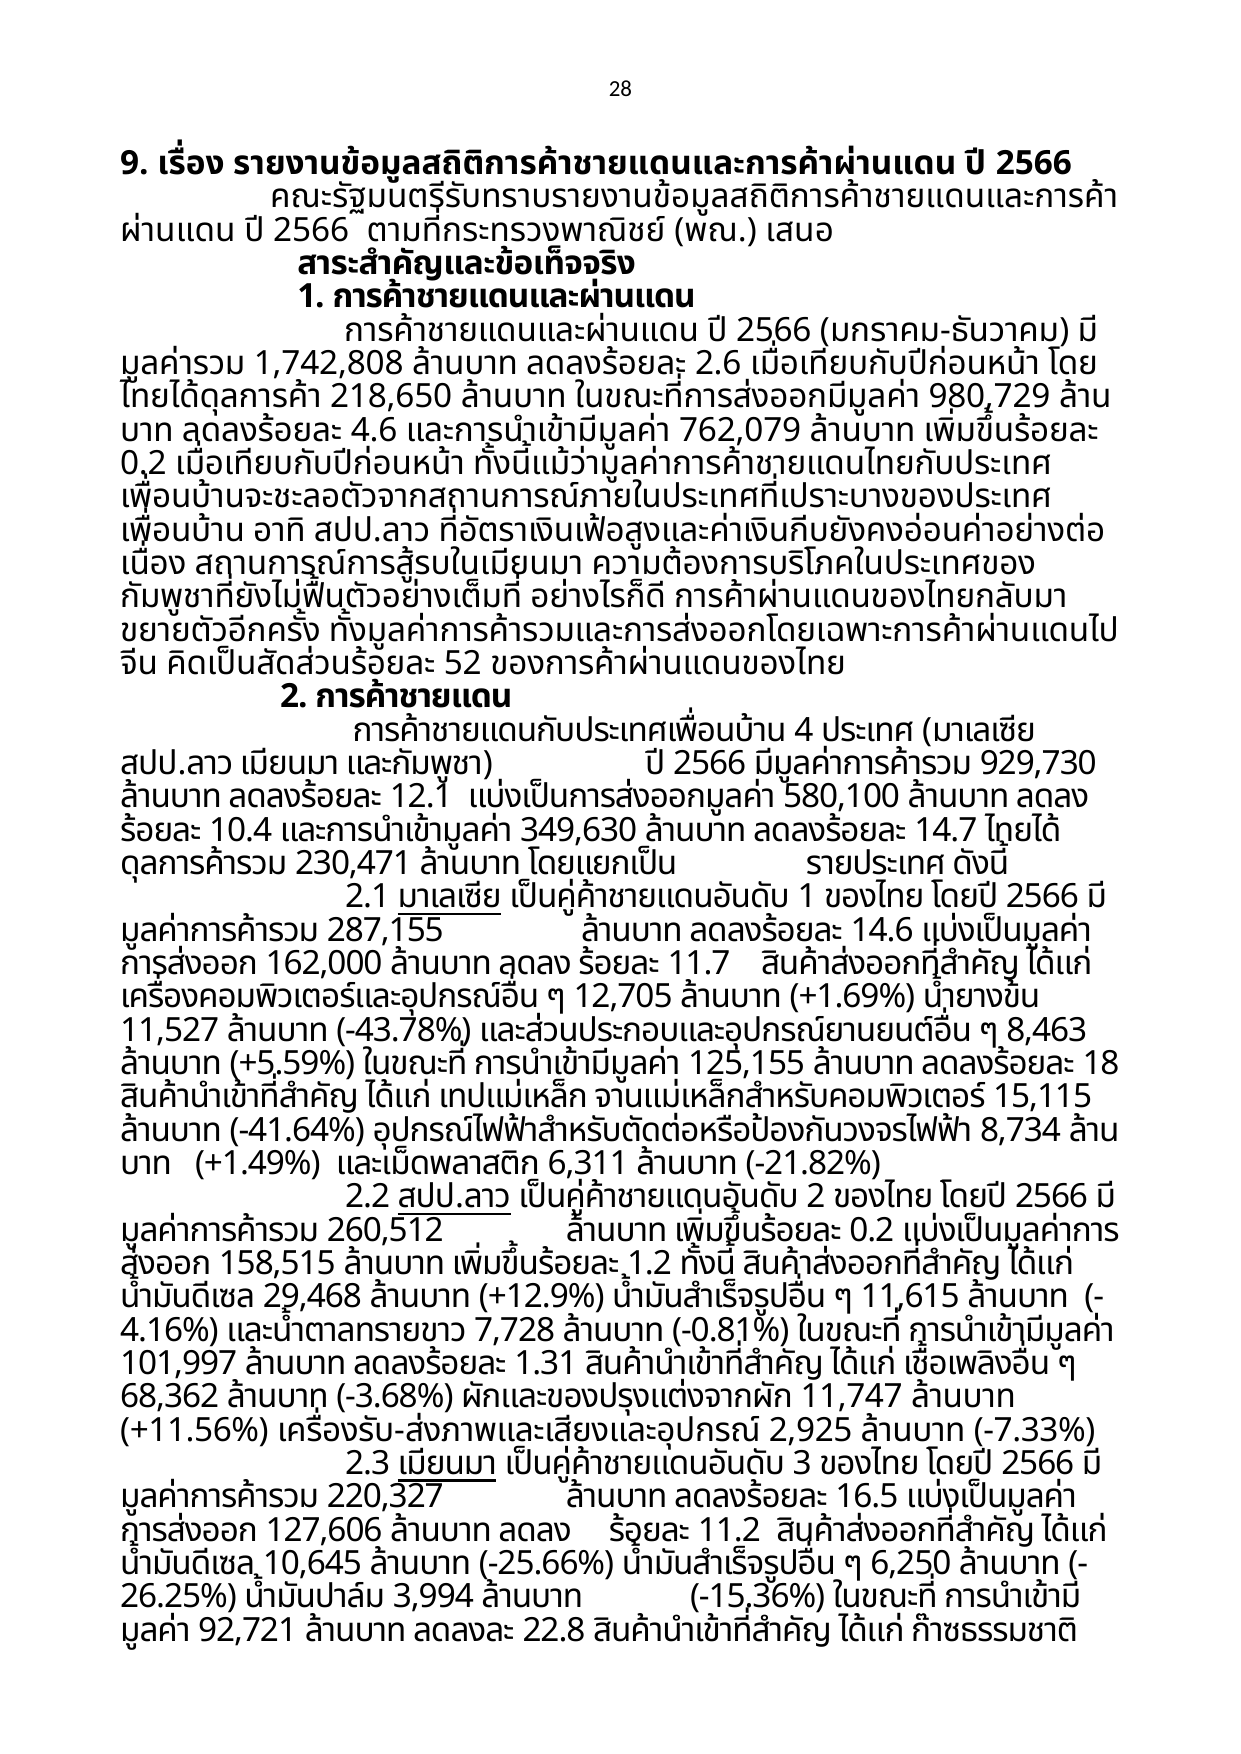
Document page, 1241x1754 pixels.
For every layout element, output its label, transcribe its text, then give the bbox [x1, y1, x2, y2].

text 1. การค้าชายแดนและผ่านแดน [120, 281, 1120, 314]
text สาระสำคัญและข้อเท็จจริง [120, 248, 1120, 281]
text 2.1 มาเลเซีย เป็นคู่ค้าชายแดนอันดับ 1 ของไทย โดยปี 2566 มีมูลค่าการค้ารวม 287,155 ล้านบาท ลดลงร้อยละ 14.6 แบ่งเป็นมูลค่าการส่งออก 162,000 ล้านบาท ลดลง ร้อยละ 11.7 สินค้าส่งออกที่สำคัญ ได้แก่ เครื่องคอมพิวเตอร์และอุปกรณ์อื่น ๆ 12,705 ล้านบาท (+1.69%) น้ำยางข้น 11,527 ล้านบาท (-43.78%) และส่วนประกอบและอุปกรณ์ยานยนต์อื่น ๆ 8,463 ล้านบาท (+5.59%) ในขณะที่ การนำเข้ามีมูลค่า 125,155 ล้านบาท ลดลงร้อยละ 18 สินค้านำเข้าที่สำคัญ ได้แก่ เทปแม่เหล็ก จานแม่เหล็กสำหรับคอมพิวเตอร์ 15,115 ล้านบาท (-41.64%) อุปกรณ์ไฟฟ้าสำหรับตัดต่อหรือป้องกันวงจรไฟฟ้า 8,734 ล้านบาท (+1.49%) และเม็ดพลาสติก 6,311 ล้านบาท (-21.82%) [120, 881, 1120, 1181]
text 2.2 สปป.ลาว เป็นคู่ค้าชายแดนอันดับ 2 ของไทย โดยปี 2566 มีมูลค่าการค้ารวม 260,512 ล้านบาท เพิ่มขึ้นร้อยละ 0.2 แบ่งเป็นมูลค่าการส่งออก 158,515 ล้านบาท เพิ่มขึ้นร้อยละ 1.2 ทั้งนี้ สินค้าส่งออกที่สำคัญ ได้แก่ น้ำมันดีเซล 29,468 ล้านบาท (+12.9%) น้ำมันสำเร็จรูปอื่น ๆ 11,615 ล้านบาท (-4.16%) และน้ำตาลทรายขาว 7,728 ล้านบาท (-0.81%) ในขณะที่ การนำเข้ามีมูลค่า 101,997 ล้านบาท ลดลงร้อยละ 1.31 สินค้านำเข้าที่สำคัญ ได้แก่ เชื้อเพลิงอื่น ๆ 68,362 ล้านบาท (-3.68%) ผักและของปรุงแต่งจากผัก 11,747 ล้านบาท (+11.56%) เครื่องรับ-ส่งภาพและเสียงและอุปกรณ์ 2,925 ล้านบาท (-7.33%) [120, 1181, 1120, 1448]
text 2. การค้าชายแดน [120, 681, 1120, 714]
text การค้าชายแดนกับประเทศเพื่อนบ้าน 4 ประเทศ (มาเลเซีย สปป.ลาว เมียนมา และกัมพูชา) ปี 2566 มีมูลค่าการค้ารวม 929,730 ล้านบาท ลดลงร้อยละ 12.1 แบ่งเป็นการส่งออกมูลค่า 580,100 ล้านบาท ลดลงร้อยละ 10.4 และการนำเข้ามูลค่า 349,630 ล้านบาท ลดลงร้อยละ 14.7 ไทยได้ดุลการค้ารวม 230,471 ล้านบาท โดยแยกเป็น รายประเทศ ดังนี้ [120, 714, 1120, 881]
text การค้าชายแดนและผ่านแดน ปี 2566 (มกราคม-ธันวาคม) มีมูลค่ารวม 1,742,808 ล้านบาท ลดลงร้อยละ 2.6 เมื่อเทียบกับปีก่อนหน้า โดยไทยได้ดุลการค้า 218,650 ล้านบาท ในขณะที่การส่งออกมีมูลค่า 980,729 ล้านบาท ลดลงร้อยละ 4.6 และการนำเข้ามีมูลค่า 762,079 ล้านบาท เพิ่มขึ้นร้อยละ 0.2 เมื่อเทียบกับปีก่อนหน้า ทั้งนี้แม้ว่ามูลค่าการค้าชายแดนไทยกับประเทศเพื่อนบ้านจะชะลอตัวจากสถานการณ์ภายในประเทศที่เปราะบางของประเทศเพื่อนบ้าน อาทิ สปป.ลาว ที่อัตราเงินเฟ้อสูงและค่าเงินกีบยังคงอ่อนค่าอย่างต่อเนื่อง สถานการณ์การสู้รบในเมียนมา ความต้องการบริโภคในประเทศของกัมพูชาที่ยังไม่ฟื้นตัวอย่างเต็มที่ อย่างไรก็ดี การค้าผ่านแดนของไทยกลับมาขยายตัวอีกครั้ง ทั้งมูลค่าการค้ารวมและการส่งออกโดยเฉพาะการค้าผ่านแดนไปจีน คิดเป็นสัดส่วนร้อยละ 52 ของการค้าผ่านแดนของไทย [120, 314, 1120, 681]
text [120, 1448, 1120, 1648]
text คณะรัฐมนตรีรับทราบรายงานข้อมูลสถิติการค้าชายแดนและการค้าผ่านแดน ปี 2566 ตามที่กระทรวงพาณิชย์ (พณ.) เสนอ [120, 181, 1120, 248]
text 9. เรื่อง รายงานข้อมูลสถิติการค้าชายแดนและการค้าผ่านแดน ปี 2566 [120, 148, 1120, 181]
